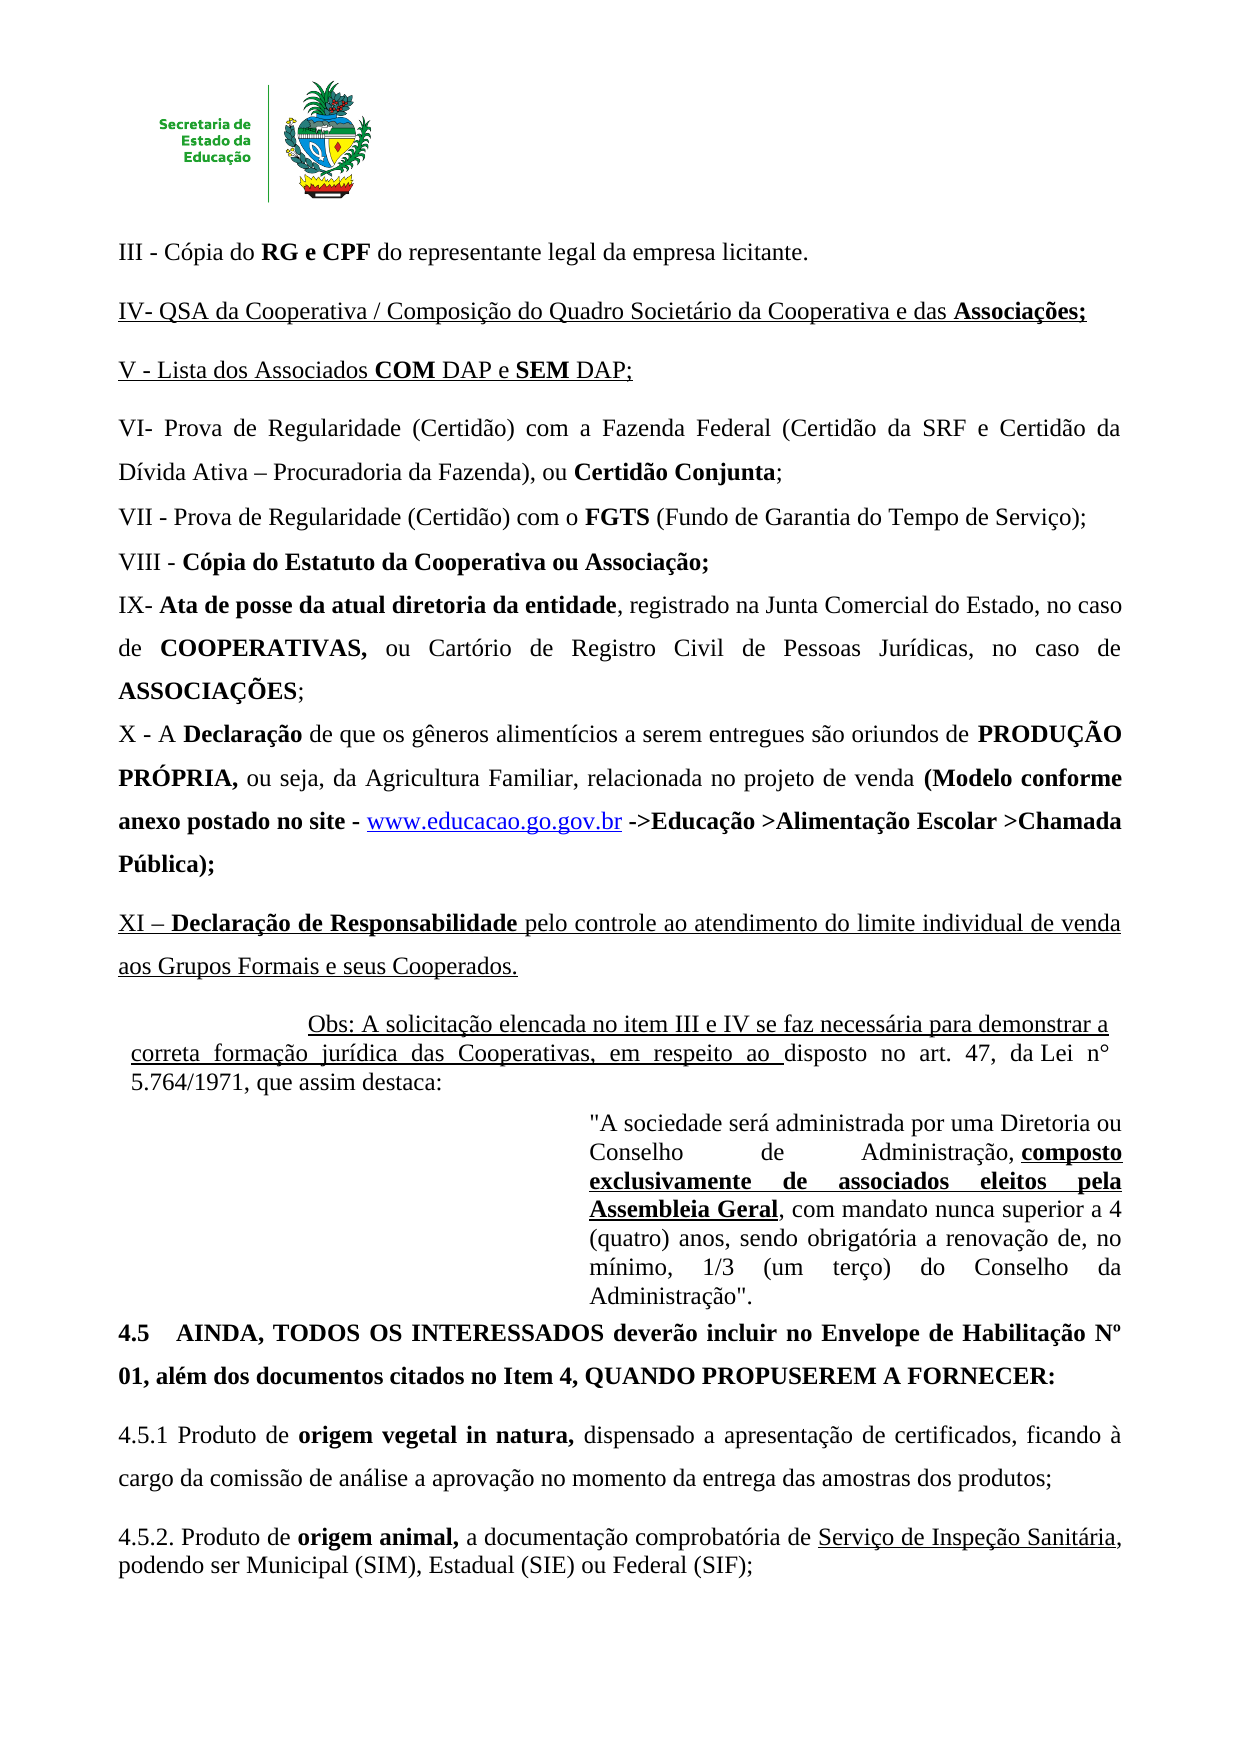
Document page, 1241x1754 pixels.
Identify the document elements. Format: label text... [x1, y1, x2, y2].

picture [118, 73, 412, 210]
text VII - Prova de Regularidade (Certidão) com o FGTS (Fundo de Garantia do Tempo de Serviço); [118, 502, 1122, 531]
text "A sociedade será administrada por uma Diretoria ou Conselho de Administração, composto exclusivamente de associados eleitos pela Assembleia Geral, com mandato nunca superior a 4 (quatro) anos, sendo obrigatória a renovação de, no mínimo, 1/3 (um terço) do Conselho da Administração". [589, 1192, 1122, 1309]
text X - A Declaração de que os gêneros alimentícios a serem entregues são oriundos de PRODUÇÃO PRÓPRIA, ou seja, da Agricultura Familiar, relacionada no projeto de venda (Modelo conforme anexo postado no site - www.educacao.go.gov.br ->Educação >Alimentação Escolar >Chamada Pública); [118, 719, 1122, 878]
text XI – Declaração de Responsabilidade pelo controle ao atendimento do limite individual de venda aos Grupos Formais e seus Cooperados. [118, 908, 1122, 979]
text 4.5.1 Produto de origem vegetal in natura, dispensado a apresentação de certificados, ficando à cargo da comissão de análise a aprovação no momento da entrega das amostras dos produtos; [118, 1420, 1122, 1492]
text 4.5.2. Produto de origem animal, a documentação comprobatória de Serviço de Inspeção Sanitária, podendo ser Municipal (SIM), Estadual (SIE) ou Federal (SIF); [118, 1522, 1122, 1579]
text 4.5 AINDA, TODOS OS INTERESSADOS deverão incluir no Envelope de Habilitação Nº 01, além dos documentos citados no Item 4, QUANDO PROPUSEREM A FORNECER: [118, 1318, 1122, 1390]
text IX- Ata de posse da atual diretoria da entidade, registrado na Junta Comercial do Estado, no caso de COOPERATIVAS, ou Cartório de Registro Civil de Pessoas Jurídicas, no caso de ASSOCIAÇÕES; [118, 590, 1122, 705]
text IV- QSA da Cooperativa / Composição do Quadro Societário da Cooperativa e das Associações; [118, 296, 1122, 325]
text "A sociedade será administrada por uma Diretoria ou Conselho de Administração, composto exclusivamente de associados eleitos pela Assembleia Geral, com mandato nunca superior a 4 (quatro) anos, sendo obrigatória a renovação de, no mínimo, 1/3 (um terço) do Conselho da Administração". [589, 1108, 1122, 1191]
text V - Lista dos Associados COM DAP e SEM DAP; [118, 355, 1122, 383]
text VIII - Cópia do Estatuto da Cooperativa ou Associação; [118, 547, 1122, 576]
text VI- Prova de Regularidade (Certidão) com a Fazenda Federal (Certidão da SRF e Certidão da Dívida Ativa – Procuradoria da Fazenda), ou Certidão Conjunta; [118, 413, 1122, 485]
text III - Cópia do RG e CPF do representante legal da empresa licitante. [118, 237, 1122, 266]
text Obs: A solicitação elencada no item III e IV se faz necessária para demonstrar a correta formação jurídica das Cooperativas, em respeito ao disposto no art. 47, da Lei n° 5.764/1971, que assim destaca: [131, 1009, 1110, 1096]
